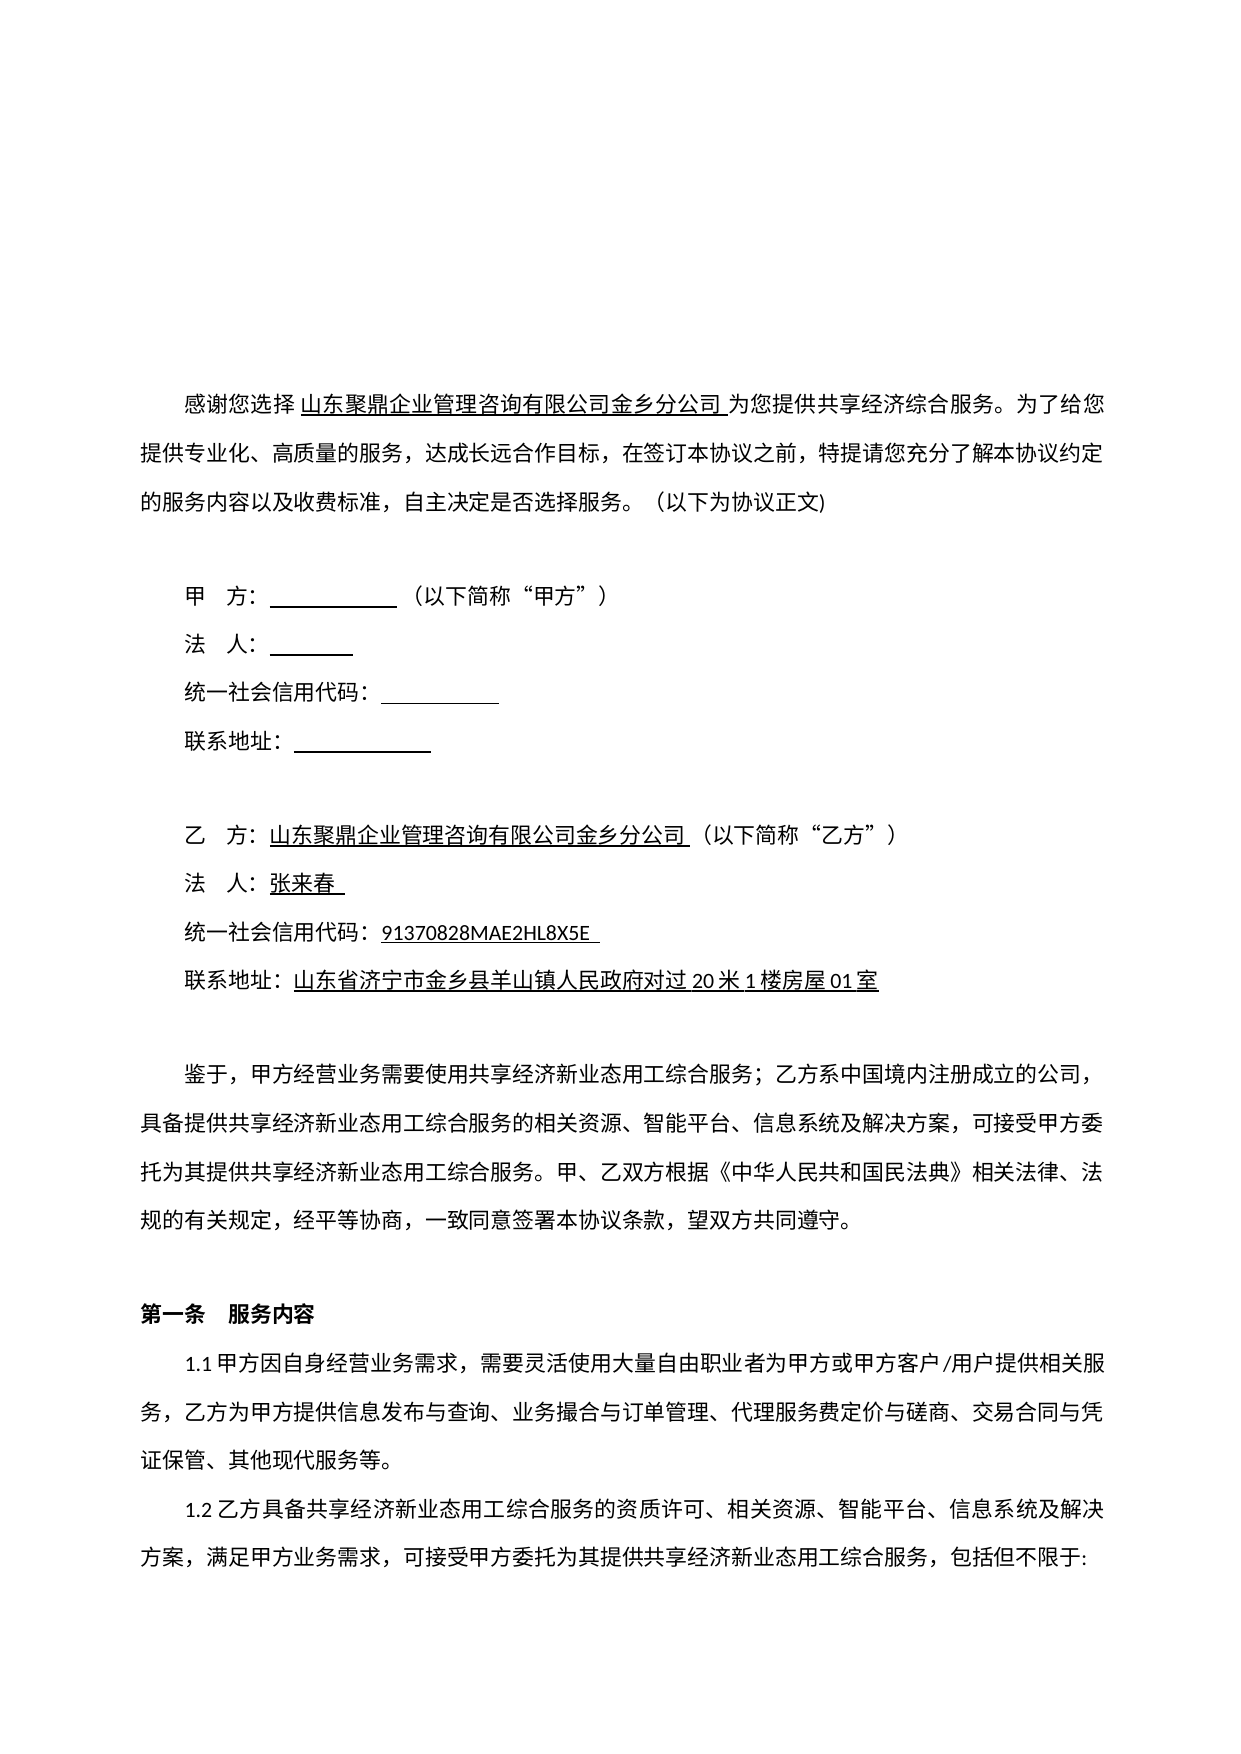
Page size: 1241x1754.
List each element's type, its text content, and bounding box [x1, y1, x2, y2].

text 统一社会信用代码：91370828MAE2HL8X5E [141, 914, 1106, 947]
text 1.2 乙方具备共享经济新业态用工综合服务的资质许可、相关资源、智能平台、信息系统及解决方案，满足甲方业务需求，可接受甲方委托为其提供共享经济新业态用工综合服务，包括但不限于: [141, 1491, 1106, 1572]
text 统一社会信用代码： [141, 675, 1106, 707]
text 法 人： [141, 627, 1106, 659]
text 法 人：张来春 [141, 866, 1106, 898]
text 联系地址： [141, 723, 1106, 756]
text 鉴于，甲方经营业务需要使用共享经济新业态用工综合服务；乙方系中国境内注册成立的公司，具备提供共享经济新业态用工综合服务的相关资源、智能平台、信息系统及解决方案，可接受甲方委托为其提供共享经济新业态用工综合服务。甲、乙双方根据《中华人民共和国民法典》相关法律、法规的有关规定，经平等协商，一致同意签署本协议条款，望双方共同遵守。 [141, 1057, 1106, 1235]
text 1.1甲方因自身经营业务需求，需要灵活使用大量自由职业者为甲方或甲方客户/用户提供相关服务，乙方为甲方提供信息发布与查询、业务撮合与订单管理、代理服务费定价与磋商、交易合同与凭证保管、其他现代服务等。 [141, 1345, 1106, 1475]
text 联系地址：山东省济宁市金乡县羊山镇人民政府对过20米1楼房屋01室 [141, 962, 1106, 995]
text 第一条 服务内容 [141, 1297, 1106, 1329]
text 乙 方：山东聚鼎企业管理咨询有限公司金乡分公司 （以下简称“乙方”） [141, 817, 1106, 850]
text 感谢您选择 山东聚鼎企业管理咨询有限公司金乡分公司 为您提供共享经济综合服务。为了给您提供专业化、高质量的服务，达成长远合作目标，在签订本协议之前，特提请您充分了解本协议约定的服务内容以及收费标准，自主决定是否选择服务。（以下为协议正文) [141, 387, 1106, 517]
text 甲 方： （以下简称“甲方”） [141, 578, 1106, 611]
